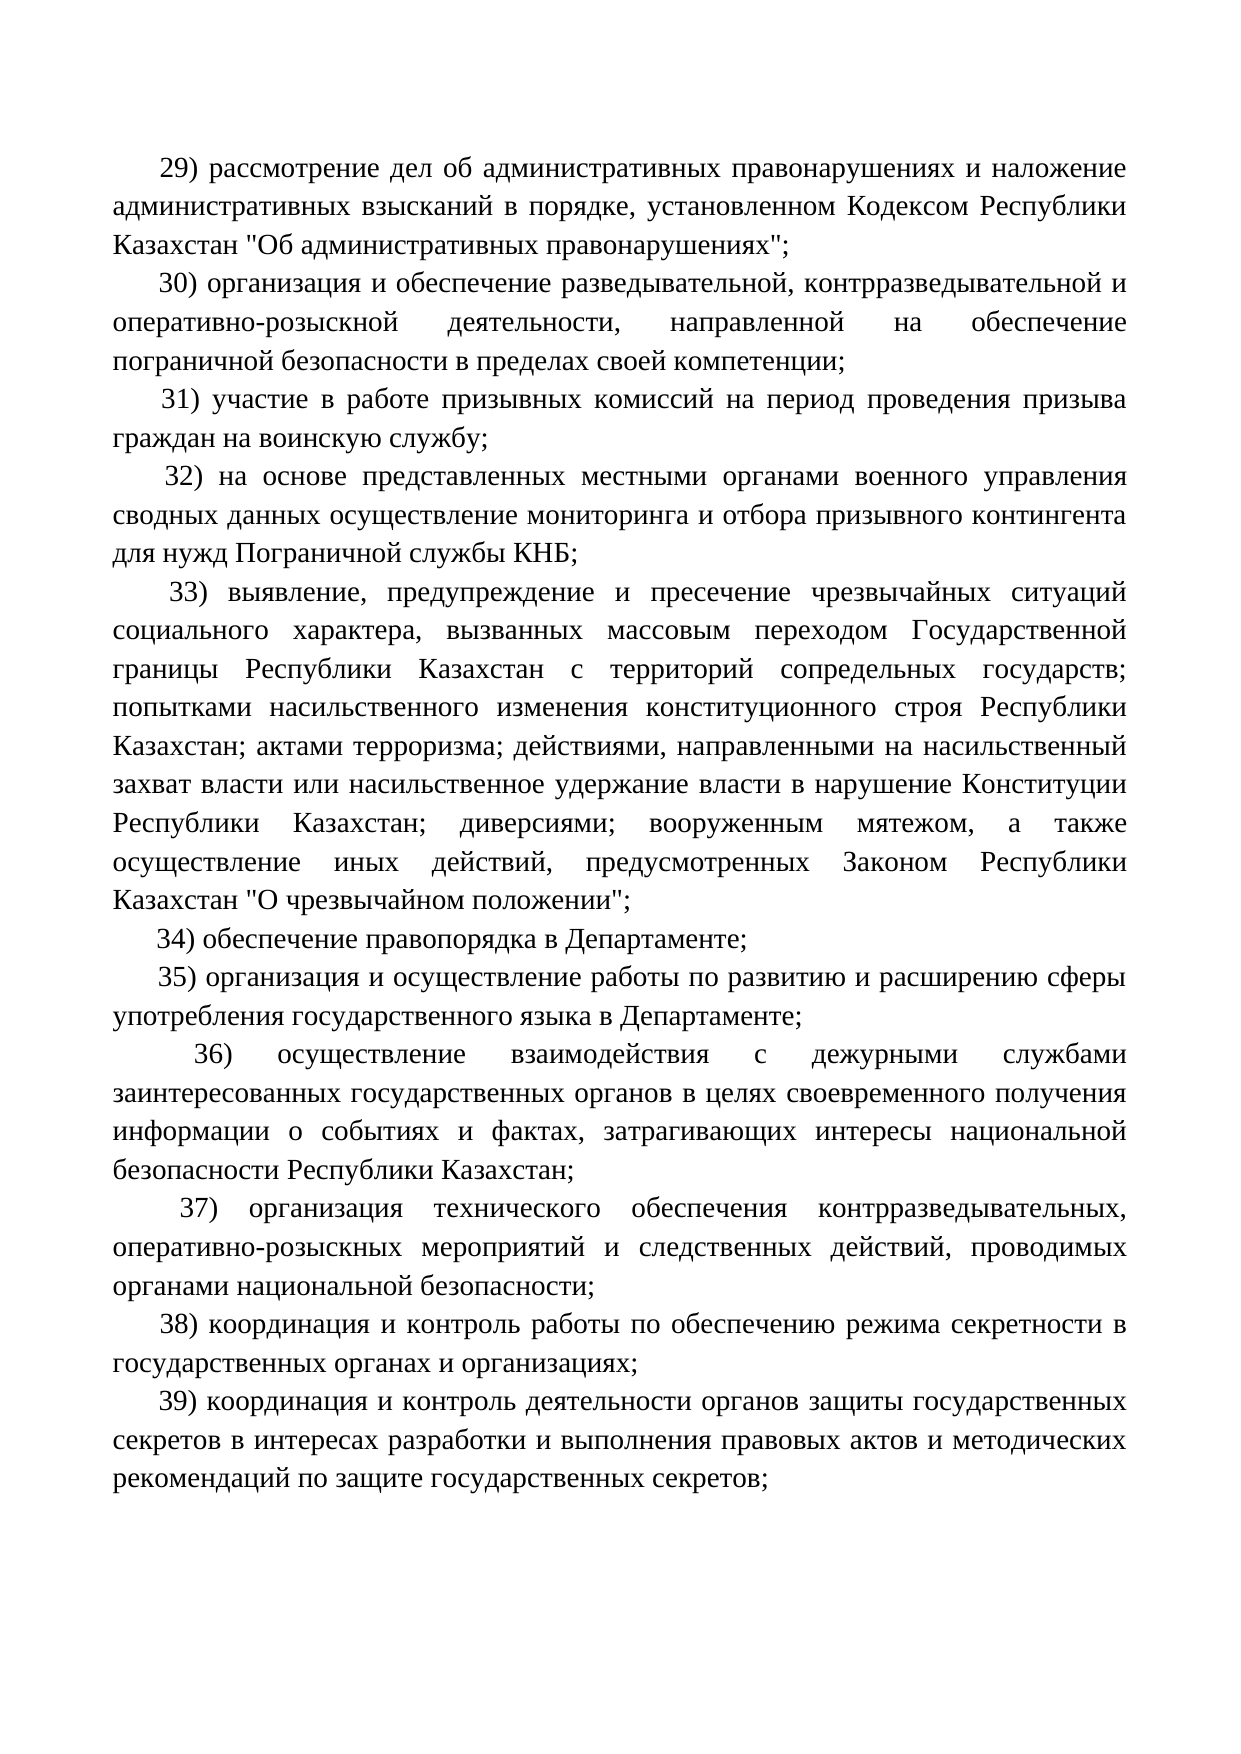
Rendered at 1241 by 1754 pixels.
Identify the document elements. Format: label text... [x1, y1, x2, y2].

text 35) организация и осуществление работы по развитию и расширению сферы употребления государственного языка в Департаменте; [112, 959, 1128, 1031]
text 38) координация и контроль работы по обеспечению режима секретности в государственных органах и организациях; [112, 1306, 1128, 1378]
text 30) организация и обеспечение разведывательной, контрразведывательной и оперативно-розыскной деятельности, направленной на обеспечение пограничной безопасности в пределах своей компетенции; [112, 266, 1128, 376]
text 31) участие в работе призывных комиссий на период проведения призыва граждан на воинскую службу; [112, 381, 1128, 453]
text 36) осуществление взаимодействия с дежурными службами заинтересованных государственных органов в целях своевременного получения информации о событиях и фактах, затрагивающих интересы национальной безопасности Республики Казахстан; [112, 1036, 1128, 1186]
text 34) обеспечение правопорядка в Департаменте; [112, 921, 1128, 954]
text 37) организация технического обеспечения контрразведывательных, оперативно-розыскных мероприятий и следственных действий, проводимых органами национальной безопасности; [112, 1191, 1128, 1301]
text 39) координация и контроль деятельности органов защиты государственных секретов в интересах разработки и выполнения правовых актов и методических рекомендаций по защите государственных секретов; [112, 1383, 1128, 1494]
text 33) выявление, предупреждение и пресечение чрезвычайных ситуаций социального характера, вызванных массовым переходом Государственной границы Республики Казахстан с территорий сопредельных государств; попытками насильственного изменения конституционного строя Республики Казахстан; актами терроризма; действиями, направленными на насильственный захват власти или насильственное удержание власти в нарушение Конституции Республики Казахстан; диверсиями; вооруженным мятежом, а также осуществление иных действий, предусмотренных Законом Республики Казахстан "О чрезвычайном положении"; [112, 574, 1128, 916]
text 32) на основе представленных местными органами военного управления сводных данных осуществление мониторинга и отбора призывного контингента для нужд Пограничной службы КНБ; [112, 458, 1128, 569]
text 29) рассмотрение дел об административных правонарушениях и наложение административных взысканий в порядке, установленном Кодексом Республики Казахстан "Об административных правонарушениях"; [112, 150, 1128, 261]
